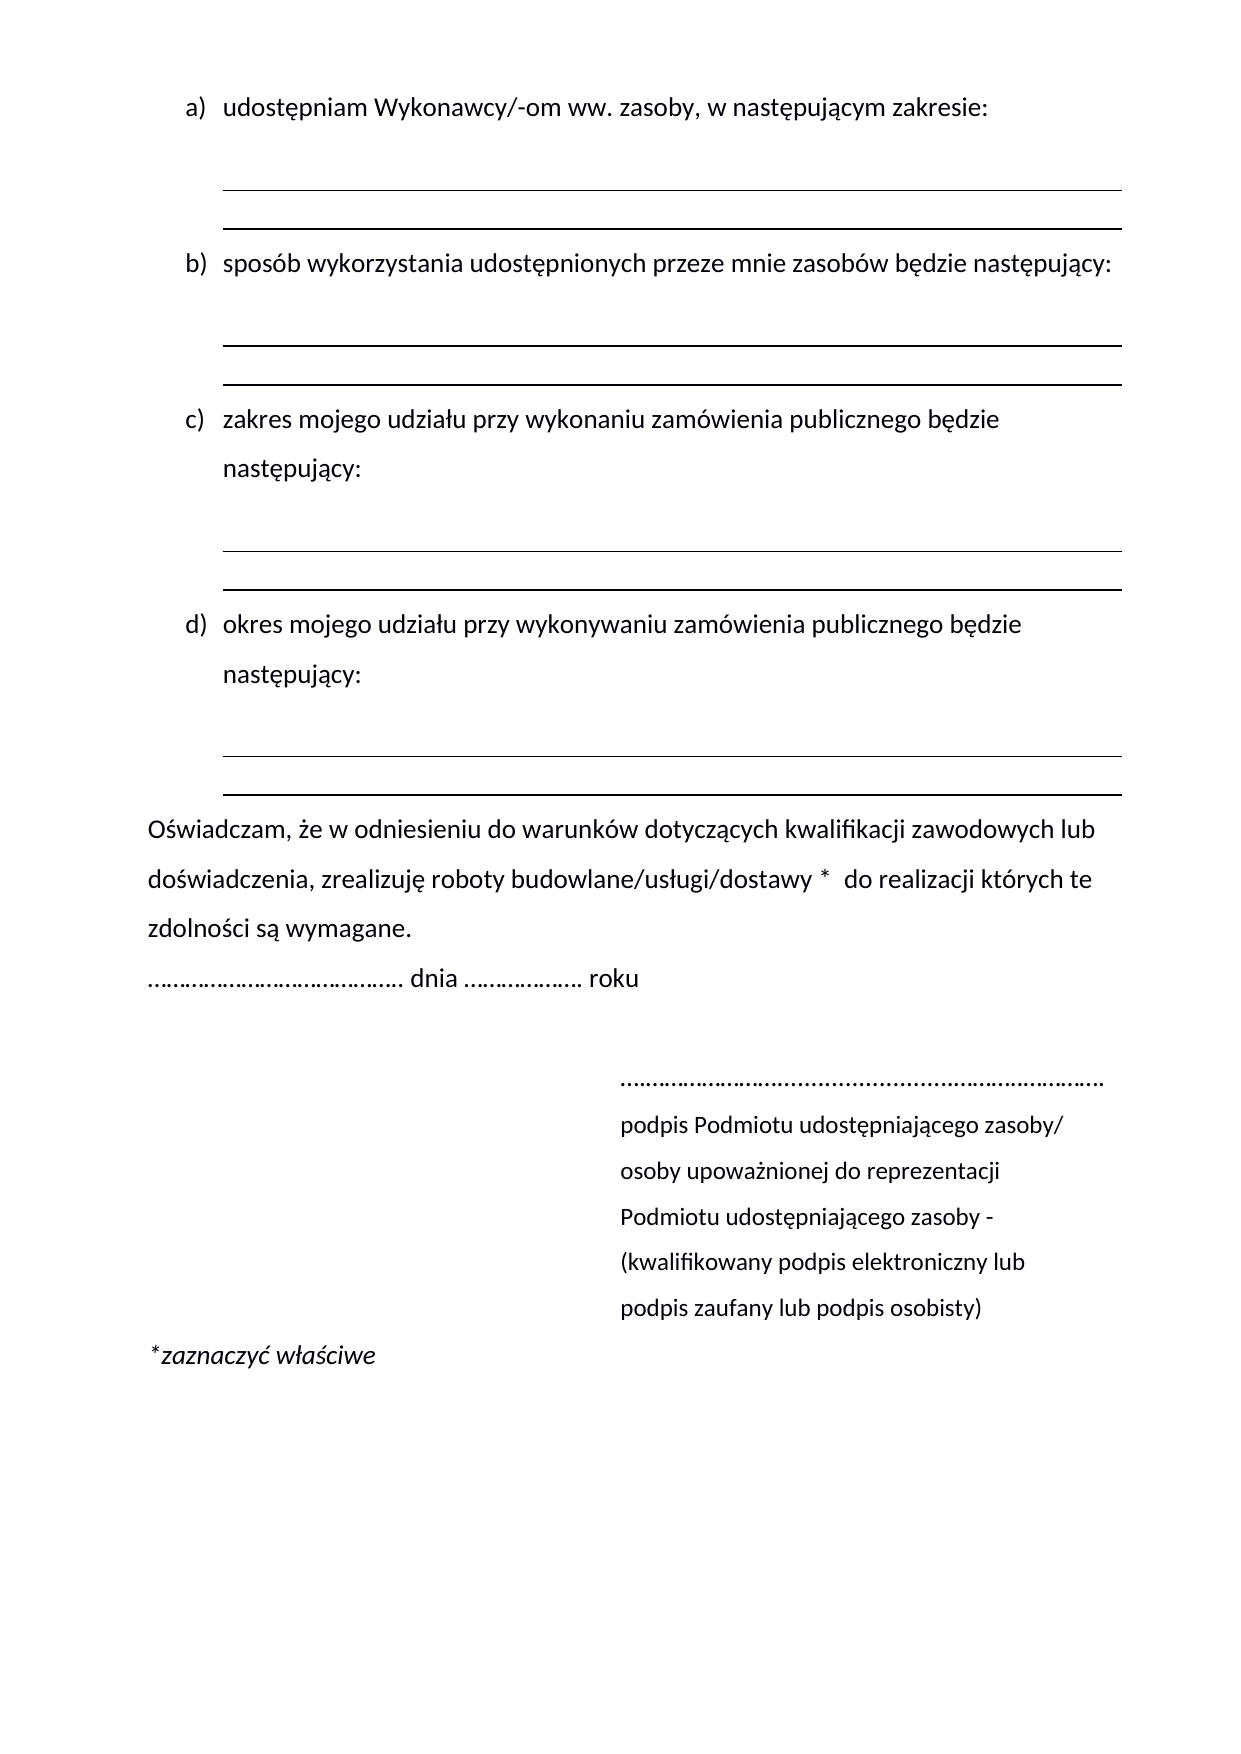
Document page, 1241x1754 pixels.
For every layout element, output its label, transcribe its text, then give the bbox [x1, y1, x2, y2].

list zakres mojego udziału przy wykonaniu zamówienia publicznego będzie następujący: [185, 402, 1122, 484]
text Oświadczam, że w odniesieniu do warunków dotyczących kwalifikacji zawodowych lub doświadczenia, zrealizuję roboty budowlane/usługi/dostawy * do realizacji których te zdolności są wymagane. [148, 812, 1122, 944]
text podpis Podmiotu udostępniającego zasoby/ osoby upoważnionej do reprezentacji Podmiotu udostępniającego zasoby -(kwalifikowany podpis elektroniczny lub podpis zaufany lub podpis osobisty) [620, 1109, 1098, 1323]
list udostępniam Wykonawcy/-om ww. zasoby, w następującym zakresie: [185, 91, 1122, 124]
text ………………………………….. dnia ………………. roku [148, 961, 1122, 994]
list sposób wykorzystania udostępnionych przeze mnie zasobów będzie następujący: [185, 246, 1122, 279]
text *zaznaczyć właściwe [148, 1338, 1122, 1371]
text ….…………………..........................………..…………. [148, 1060, 1122, 1093]
list okres mojego udziału przy wykonywaniu zamówienia publicznego będzie następujący: [185, 607, 1122, 690]
